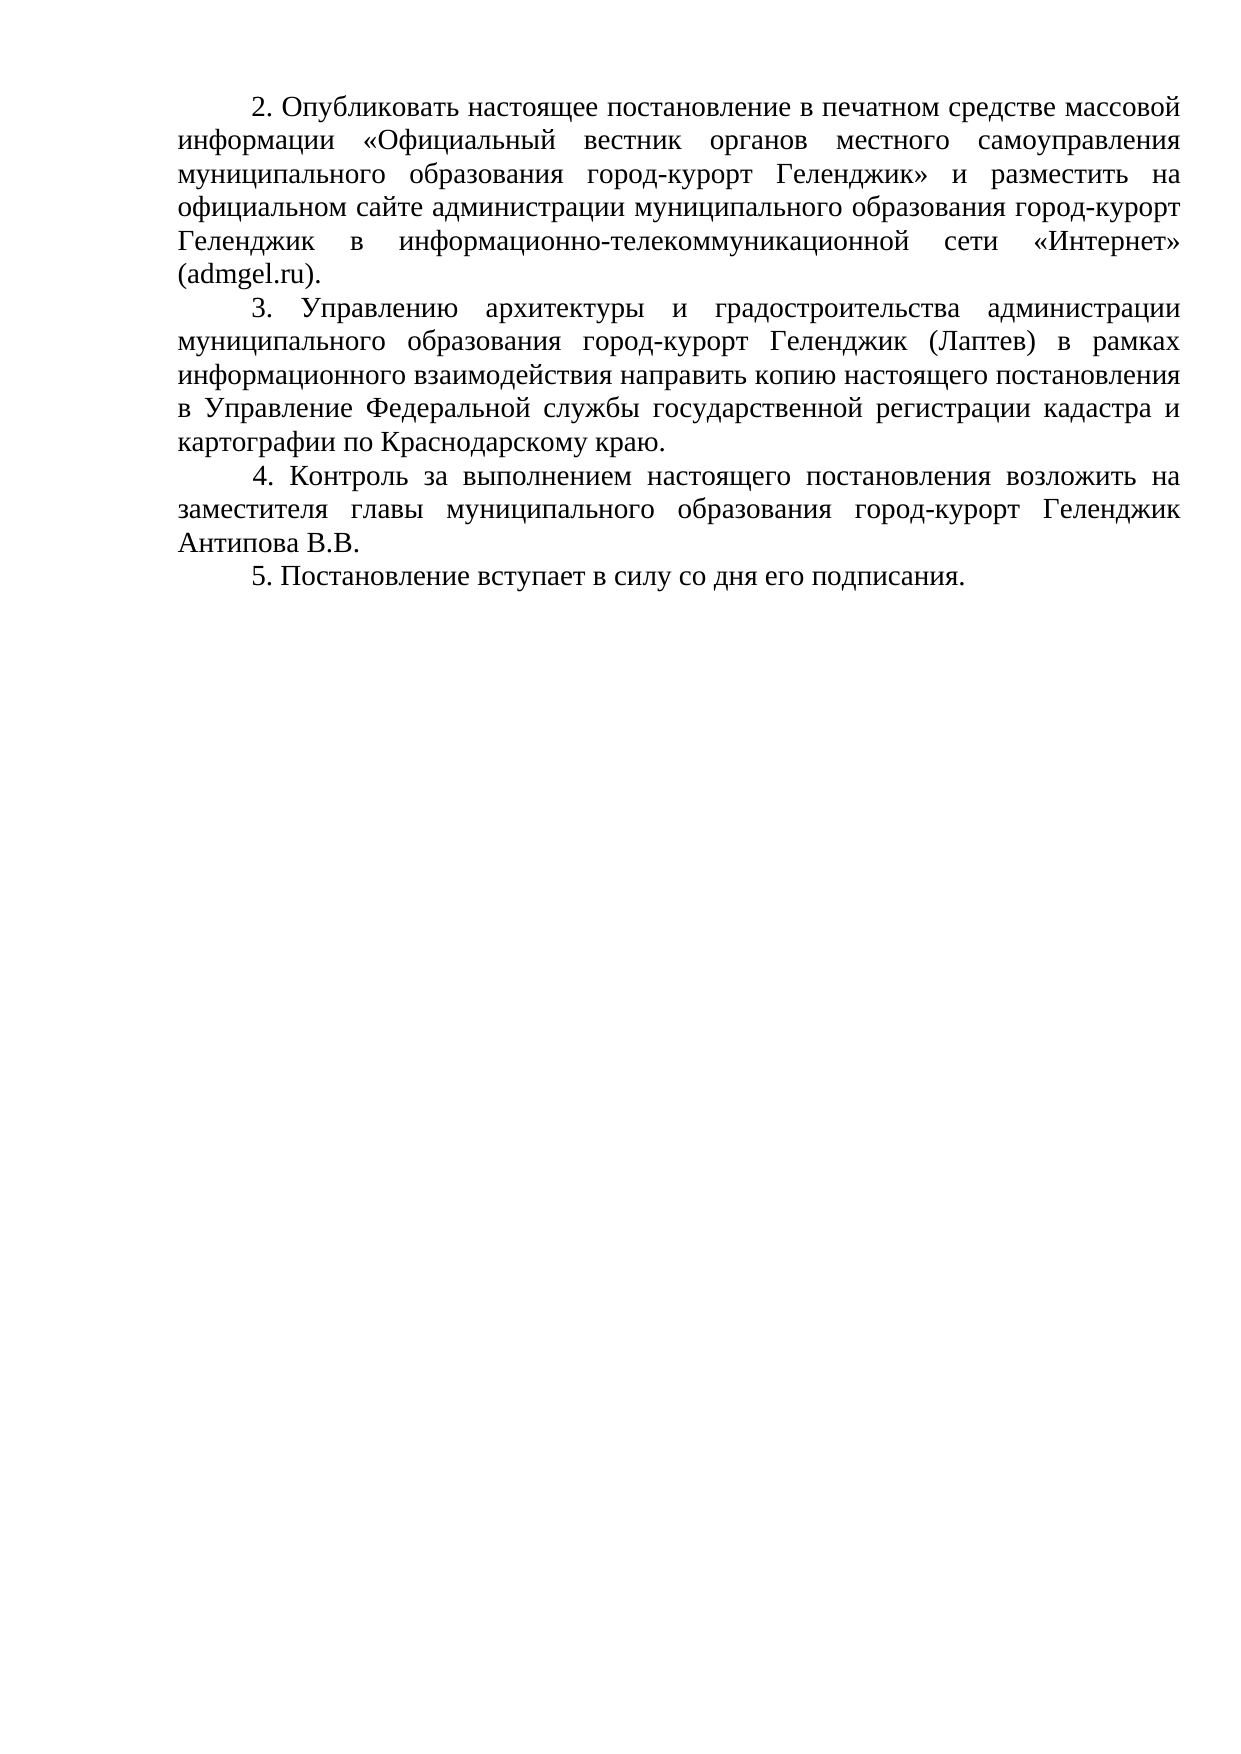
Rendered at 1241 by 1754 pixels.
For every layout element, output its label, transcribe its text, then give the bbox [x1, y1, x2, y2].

text 3. Управлению архитектуры и градостроительства администрации муниципального образования город-курорт Геленджик (Лаптев) в рамках информационного взаимодействия направить копию настоящего постановления в Управление Федеральной службы государственной регистрации кадастра и картографии по Краснодарскому краю. [177, 290, 1181, 458]
text 5. Постановление вступает в силу со дня его подписания. [177, 558, 1181, 592]
text 4. Контроль за выполнением настоящего постановления возложить на заместителя главы муниципального образования город-курорт Геленджик Антипова В.В. [177, 458, 1181, 558]
text 2. Опубликовать настоящее постановление в печатном средстве массовой информации «Официальный вестник органов местного самоуправления муниципального образования город-курорт Геленджик» и разместить на официальном сайте администрации муниципального образования город-курорт Геленджик в информационно-телекоммуникационной сети «Интернет» (admgel.ru). [177, 89, 1181, 290]
